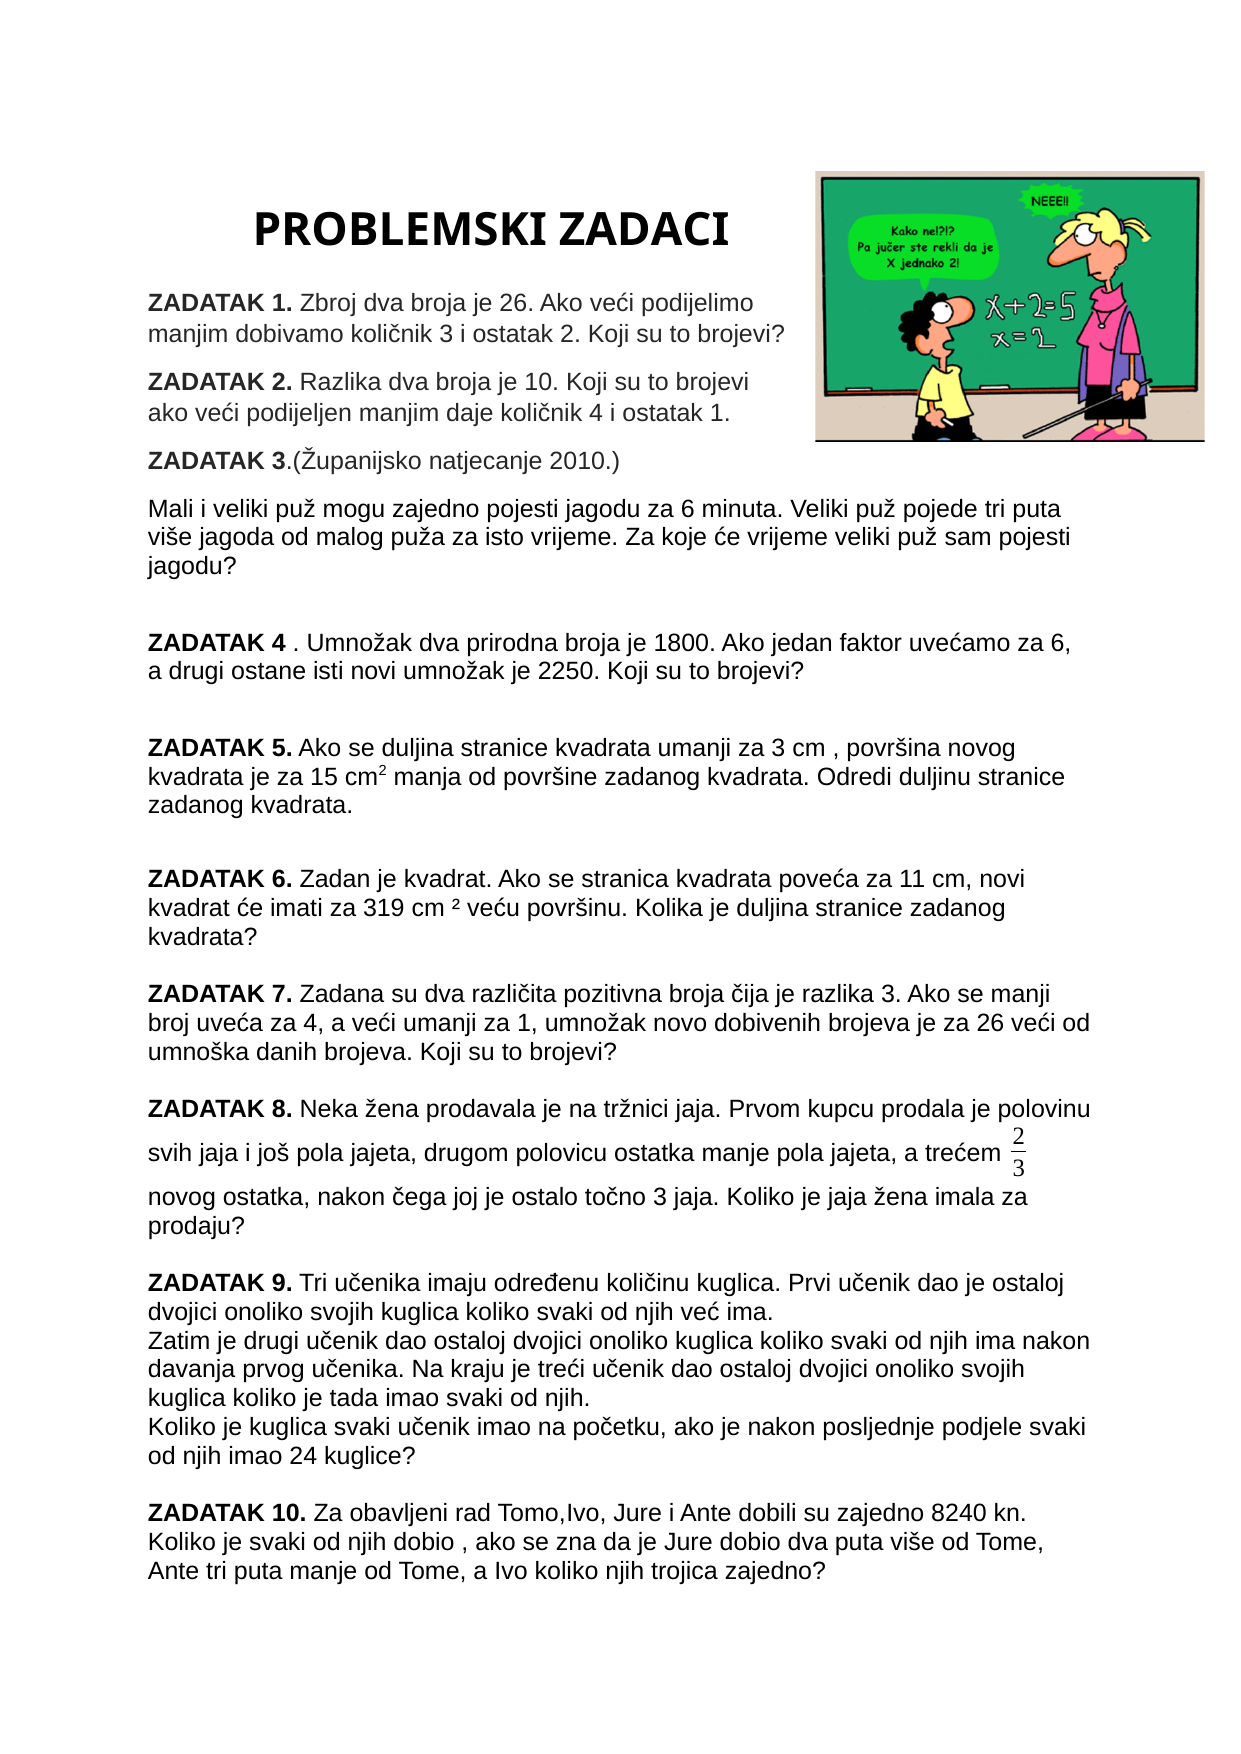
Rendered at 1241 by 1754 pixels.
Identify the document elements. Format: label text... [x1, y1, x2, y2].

text ZADATAK 4 . Umnožak dva prirodna broja je 1800. Ako jedan faktor uvećamo za 6, a drugi ostane isti novi umnožak je 2250. Koji su to brojevi? [148, 628, 1093, 685]
text Mali i veliki puž mogu zajedno pojesti jagodu za 6 minuta. Veliki puž pojede tri puta više jagoda od malog puža za isto vrijeme. Za koje će vrijeme veliki puž sam pojesti jagodu? [148, 494, 1093, 580]
text ZADATAK 6. Zadan je kvadrat. Ako se stranica kvadrata poveća za 11 cm, novi kvadrat će imati za 319 cm ² veću površinu. Kolika je duljina stranice zadanog kvadrata? [148, 864, 1093, 950]
text ZADATAK 5. Ako se duljina stranice kvadrata umanji za 3 cm , površina novog kvadrata je za 15 cm2 manja od površine zadanog kvadrata. Odredi duljinu stranice zadanog kvadrata. [148, 733, 1093, 819]
text ZADATAK 9. Tri učenika imaju određenu količinu kuglica. Prvi učenik dao je ostaloj dvojici onoliko svojih kuglica koliko svaki od njih već ima. Zatim je drugi učenik dao ostaloj dvojici onoliko kuglica koliko svaki od njih ima nakon davanja prvog učenika. Na kraju je treći učenik dao ostaloj dvojici onoliko svojih kuglica koliko je tada imao svaki od njih. Koliko je kuglica svaki učenik imao na početku, ako je nakon posljednje podjele svaki od njih imao 24 kuglice? [148, 1268, 1093, 1469]
picture [813, 171, 1204, 441]
text ZADATAK 1. Zbroj dva broja je 26. Ako veći podijelimo manjim dobivamo količnik 3 i ostatak 2. Koji su to brojevi? [148, 288, 813, 348]
text ZADATAK 3.(Županijsko natjecanje 2010.) [148, 446, 1093, 475]
text ZADATAK 2. Razlika dva broja je 10. Koji su to brojevi ako veći podijeljen manjim daje količnik 4 i ostatak 1. [148, 367, 813, 427]
text PROBLEMSKI ZADACI [148, 196, 813, 258]
text ZADATAK 10. Za obavljeni rad Tomo,Ivo, Jure i Ante dobili su zajedno 8240 kn. Koliko je svaki od njih dobio , ako se zna da je Jure dobio dva puta više od Tome, Ante tri puta manje od Tome, a Ivo koliko njih trojica zajedno? [148, 1498, 1093, 1584]
text ZADATAK 8. Neka žena prodavala je na tržnici jaja. Prvom kupcu prodala je polovinu svih jaja i još pola jajeta, drugom polovicu ostatka manje pola jajeta, a trećem novog ostatka, nakon čega joj je ostalo točno 3 jaja. Koliko je jaja žena imala za prodaju? [148, 1094, 1093, 1239]
text ZADATAK 7. Zadana su dva različita pozitivna broja čija je razlika 3. Ako se manji broj uveća za 4, a veći umanji za 1, umnožak novo dobivenih brojeva je za 26 veći od umnoška danih brojeva. Koji su to brojevi? [148, 979, 1093, 1065]
